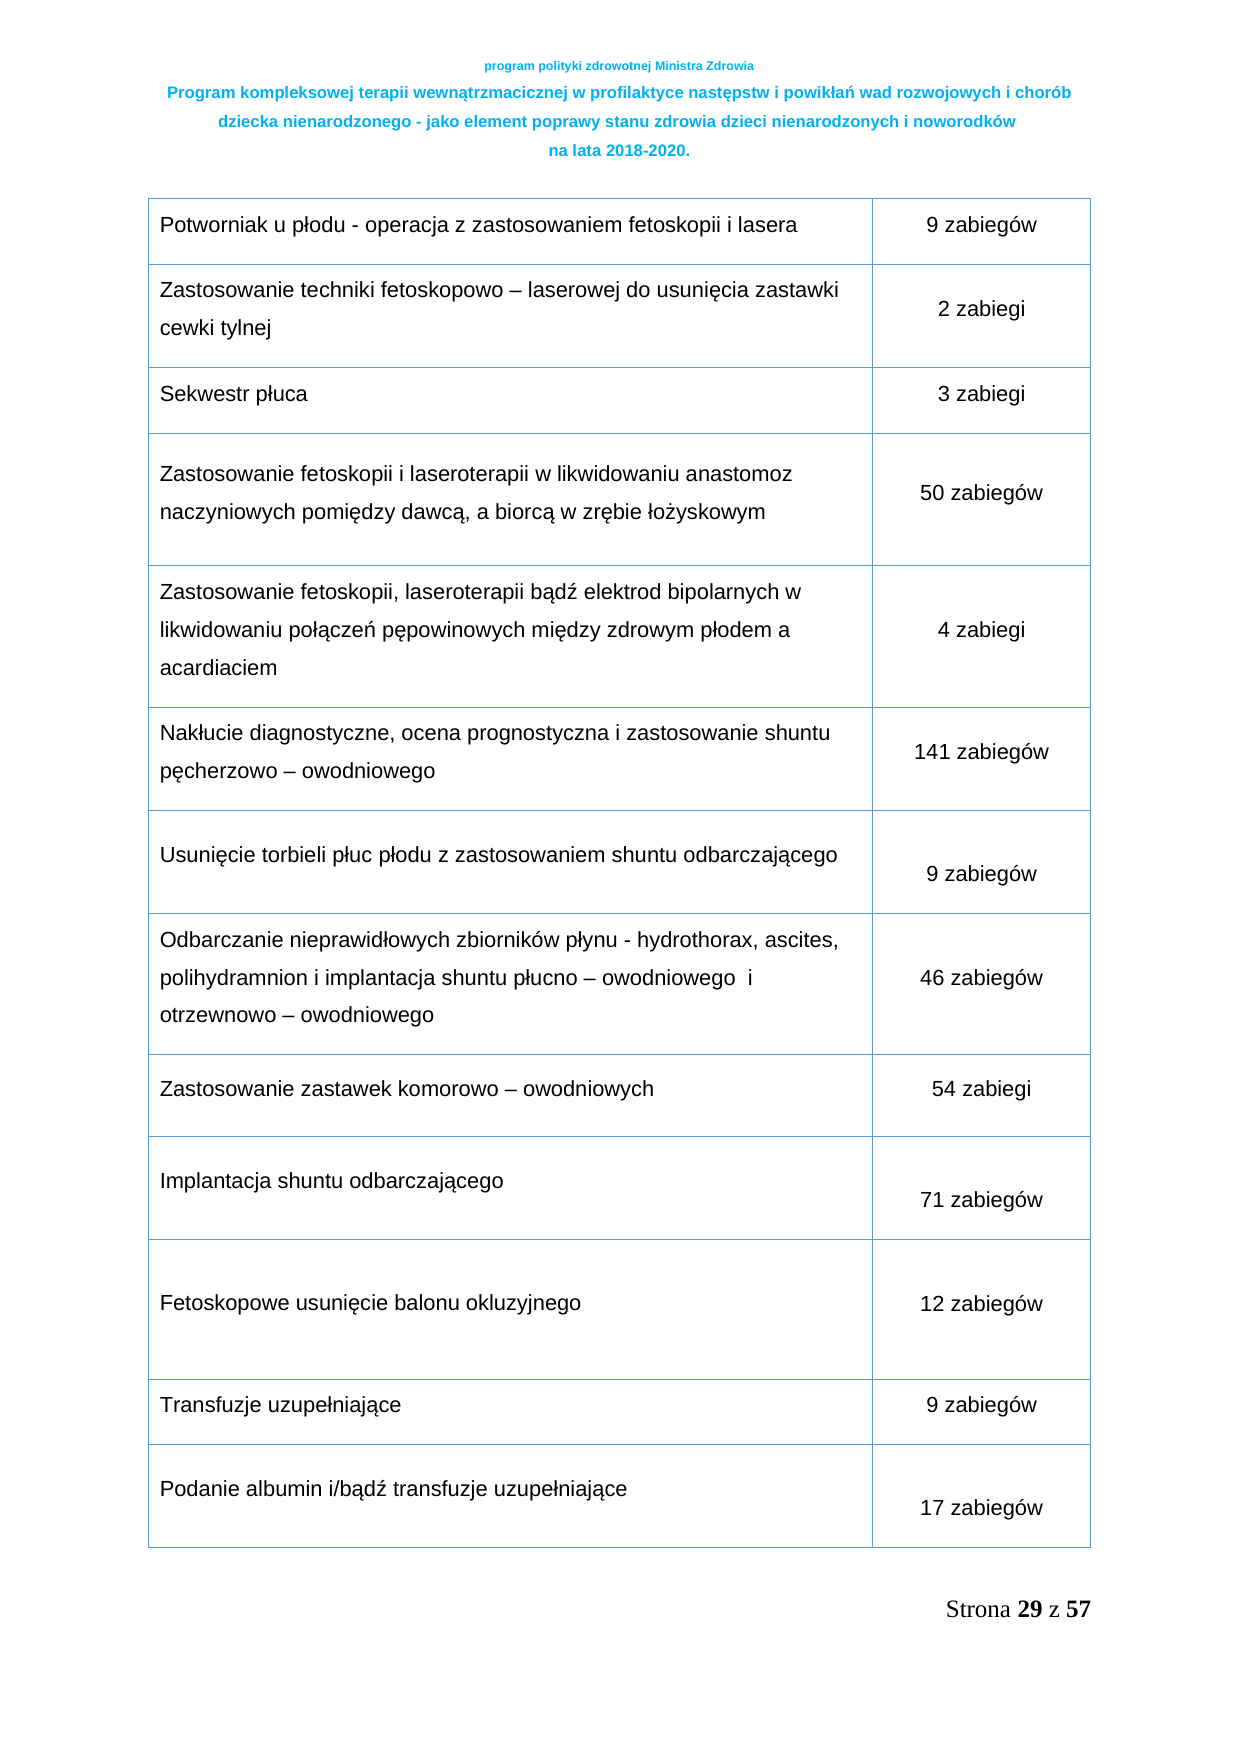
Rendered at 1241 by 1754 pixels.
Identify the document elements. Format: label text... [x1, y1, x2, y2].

table_cell Zastosowanie fetoskopii i laseroterapii w likwidowaniu anastomoz naczyniowych pomiędzy dawcą, a biorcą w zrębie łożyskowym [149, 434, 872, 565]
table_cell 54 zabiegi [873, 1055, 1090, 1136]
table_cell 9 zabiegów [873, 1380, 1090, 1444]
table_cell 71 zabiegów [873, 1137, 1090, 1239]
table_cell Odbarczanie nieprawidłowych zbiorników płynu - hydrothorax, ascites, polihydramnion i implantacja shuntu płucno – owodniowego i otrzewnowo – owodniowego [149, 914, 872, 1054]
table_cell 50 zabiegów [873, 434, 1090, 565]
table_cell 12 zabiegów [873, 1240, 1090, 1378]
table_cell Potworniak u płodu - operacja z zastosowaniem fetoskopii i lasera [149, 199, 872, 263]
table_cell Podanie albumin i/bądź transfuzje uzupełniające [149, 1445, 872, 1547]
table_cell 46 zabiegów [873, 914, 1090, 1054]
table_cell 3 zabiegi [873, 368, 1090, 432]
table_cell Zastosowanie fetoskopii, laseroterapii bądź elektrod bipolarnych w likwidowaniu połączeń pępowinowych między zdrowym płodem a acardiaciem [149, 566, 872, 707]
table_cell Sekwestr płuca [149, 368, 872, 432]
table_cell Zastosowanie techniki fetoskopowo – laserowej do usunięcia zastawki cewki tylnej [149, 265, 872, 367]
table_cell 17 zabiegów [873, 1445, 1090, 1547]
table_cell 2 zabiegi [873, 265, 1090, 367]
table_cell Transfuzje uzupełniające [149, 1380, 872, 1444]
table_cell 9 zabiegów [873, 199, 1090, 263]
table_cell Fetoskopowe usunięcie balonu okluzyjnego [149, 1240, 872, 1378]
table_cell 4 zabiegi [873, 566, 1090, 707]
table_cell 141 zabiegów [873, 708, 1090, 810]
table_cell Zastosowanie zastawek komorowo – owodniowych [149, 1055, 872, 1136]
table_cell Nakłucie diagnostyczne, ocena prognostyczna i zastosowanie shuntu pęcherzowo – owodniowego [149, 708, 872, 810]
table_cell Implantacja shuntu odbarczającego [149, 1137, 872, 1239]
table_cell Usunięcie torbieli płuc płodu z zastosowaniem shuntu odbarczającego [149, 811, 872, 913]
table_cell 9 zabiegów [873, 811, 1090, 913]
